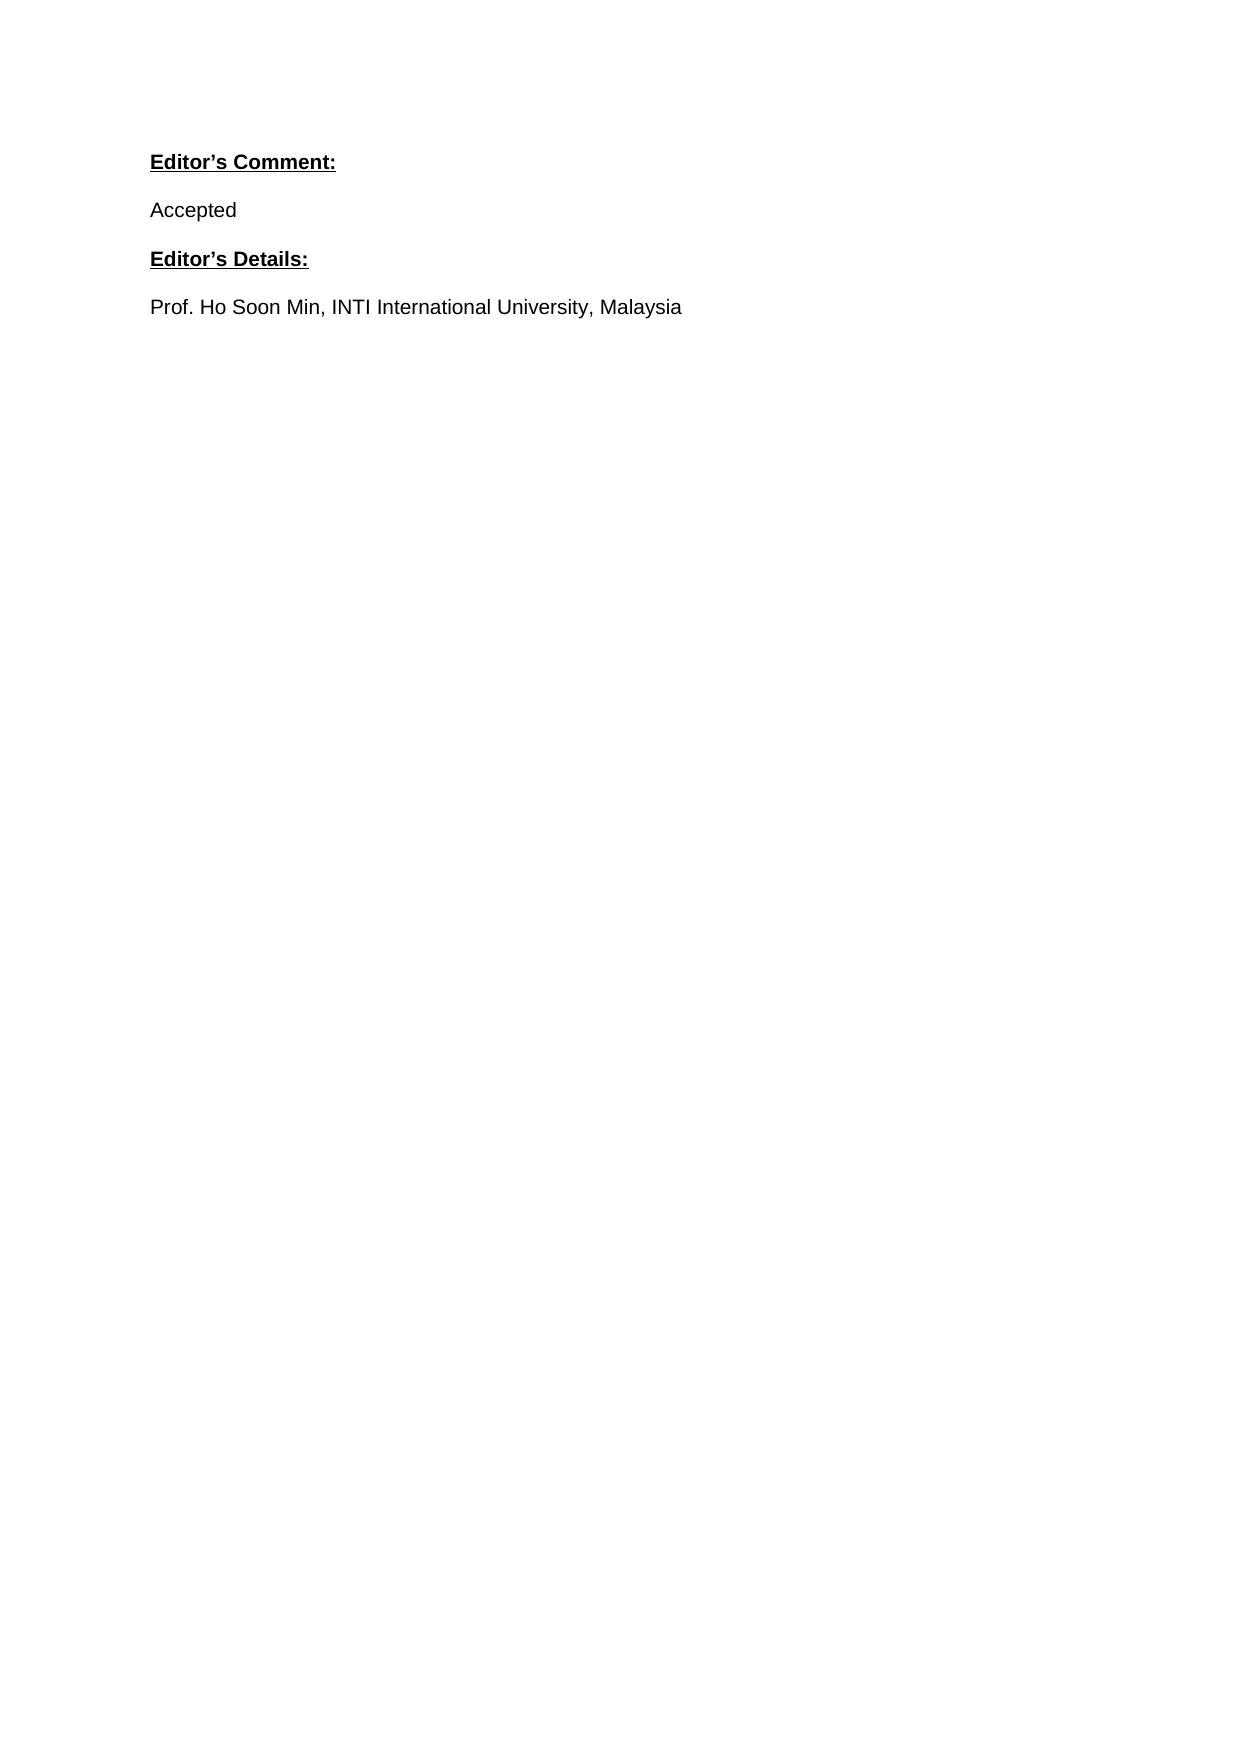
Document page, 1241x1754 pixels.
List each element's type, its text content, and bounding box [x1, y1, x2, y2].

text Prof. Ho Soon Min, INTI International University, Malaysia [150, 295, 1090, 319]
text Accepted [150, 198, 1090, 222]
text Editor’s Details: [150, 247, 1090, 271]
text Editor’s Comment: [150, 150, 1090, 174]
